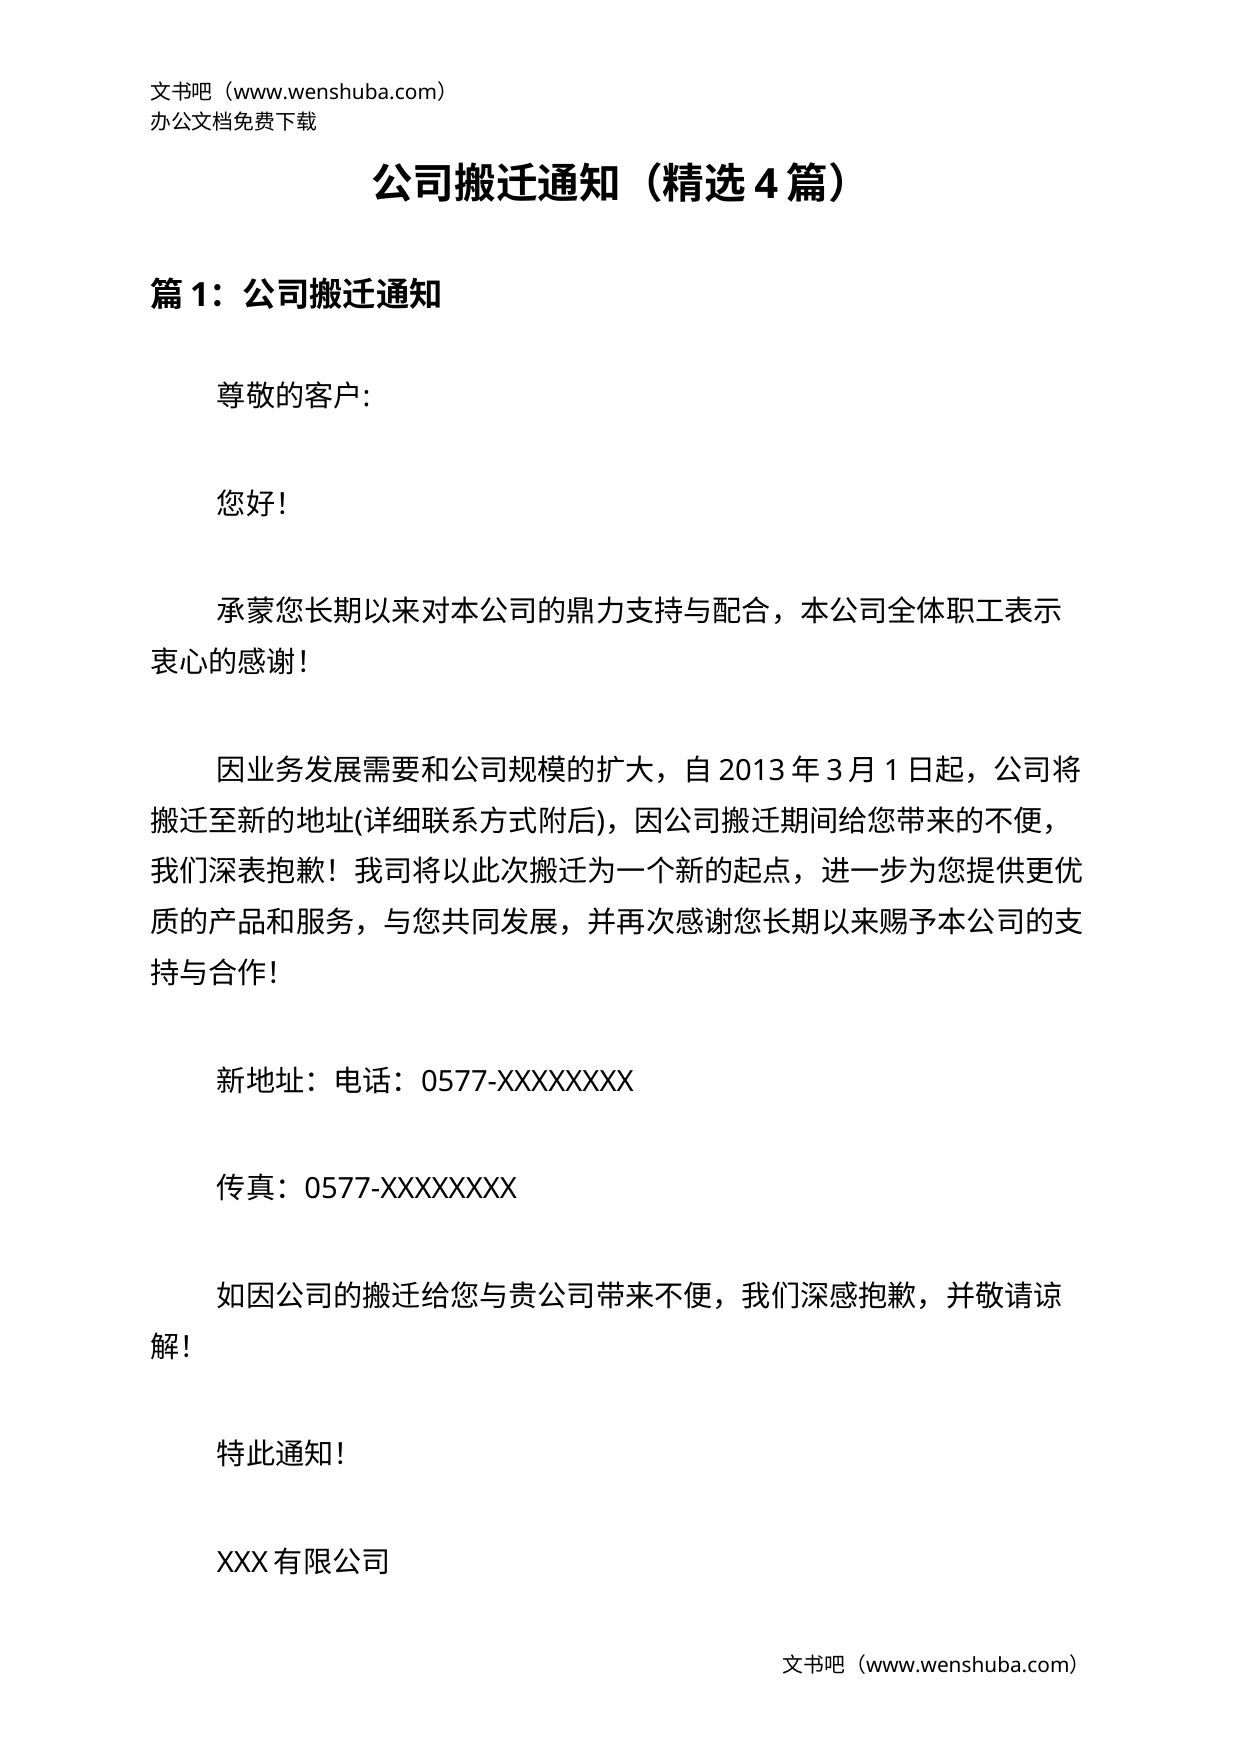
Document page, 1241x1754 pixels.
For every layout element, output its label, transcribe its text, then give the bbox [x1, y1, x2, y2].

text 特此通知！ [150, 1431, 1090, 1473]
text XXX有限公司 [150, 1538, 1090, 1581]
text 如因公司的搬迁给您与贵公司带来不便，我们深感抱歉，并敬请谅解！ [150, 1272, 1090, 1366]
text 新地址：电话：0577-XXXXXXXX [150, 1057, 1090, 1099]
subtitle 公司搬迁通知（精选4篇） [150, 150, 1090, 211]
text 传真：0577-XXXXXXXX [150, 1165, 1090, 1207]
text 因业务发展需要和公司规模的扩大，自2013年3月1日起，公司将搬迁至新的地址(详细联系方式附后)，因公司搬迁期间给您带来的不便，我们深表抱歉！我司将以此次搬迁为一个新的起点，进一步为您提供更优质的产品和服务，与您共同发展，并再次感谢您长期以来赐予本公司的支持与合作！ [150, 746, 1090, 992]
text 承蒙您长期以来对本公司的鼎力支持与配合，本公司全体职工表示衷心的感谢！ [150, 588, 1090, 681]
text 篇1：公司搬迁通知 [150, 267, 1090, 316]
text 您好！ [150, 480, 1090, 523]
text 尊敬的客户: [150, 373, 1090, 415]
